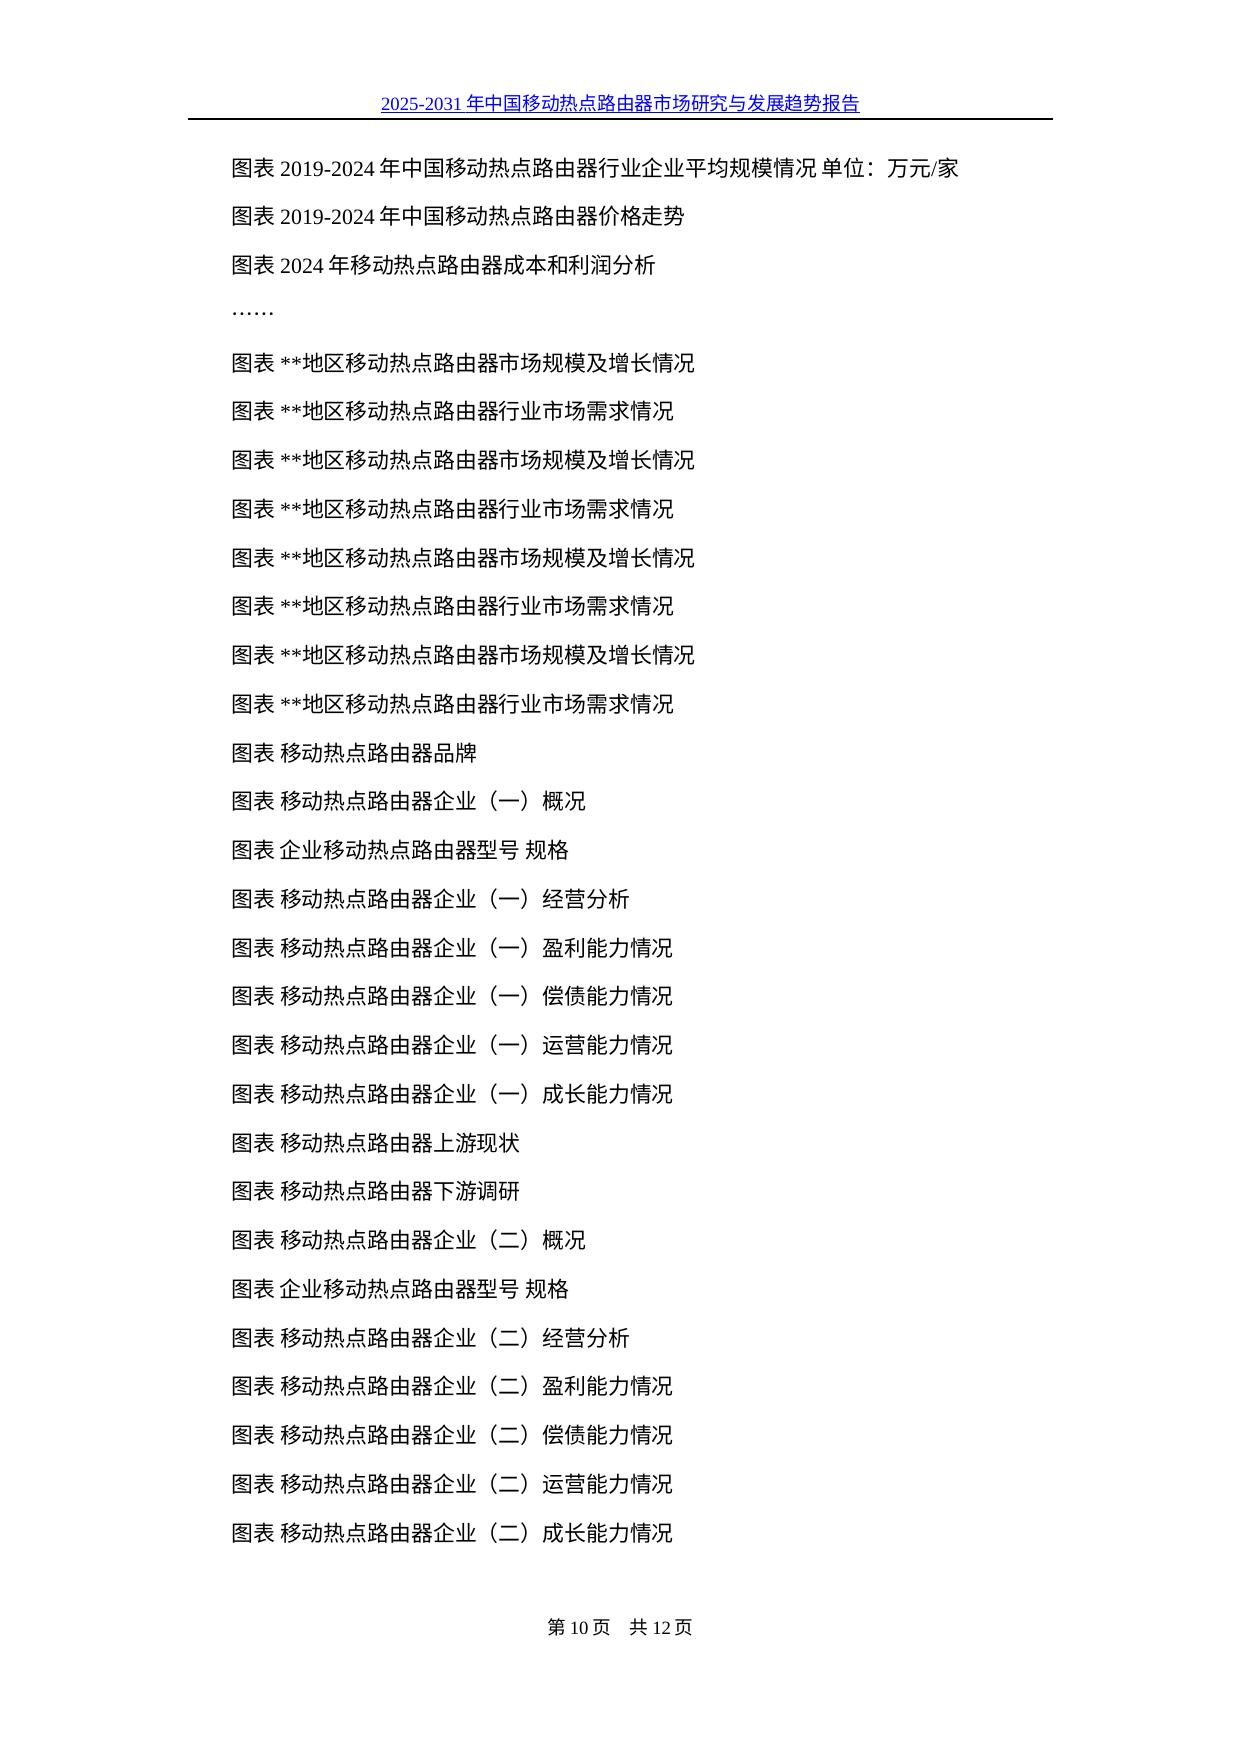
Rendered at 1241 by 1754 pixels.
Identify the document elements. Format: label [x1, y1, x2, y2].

text [187, 150, 1053, 1548]
